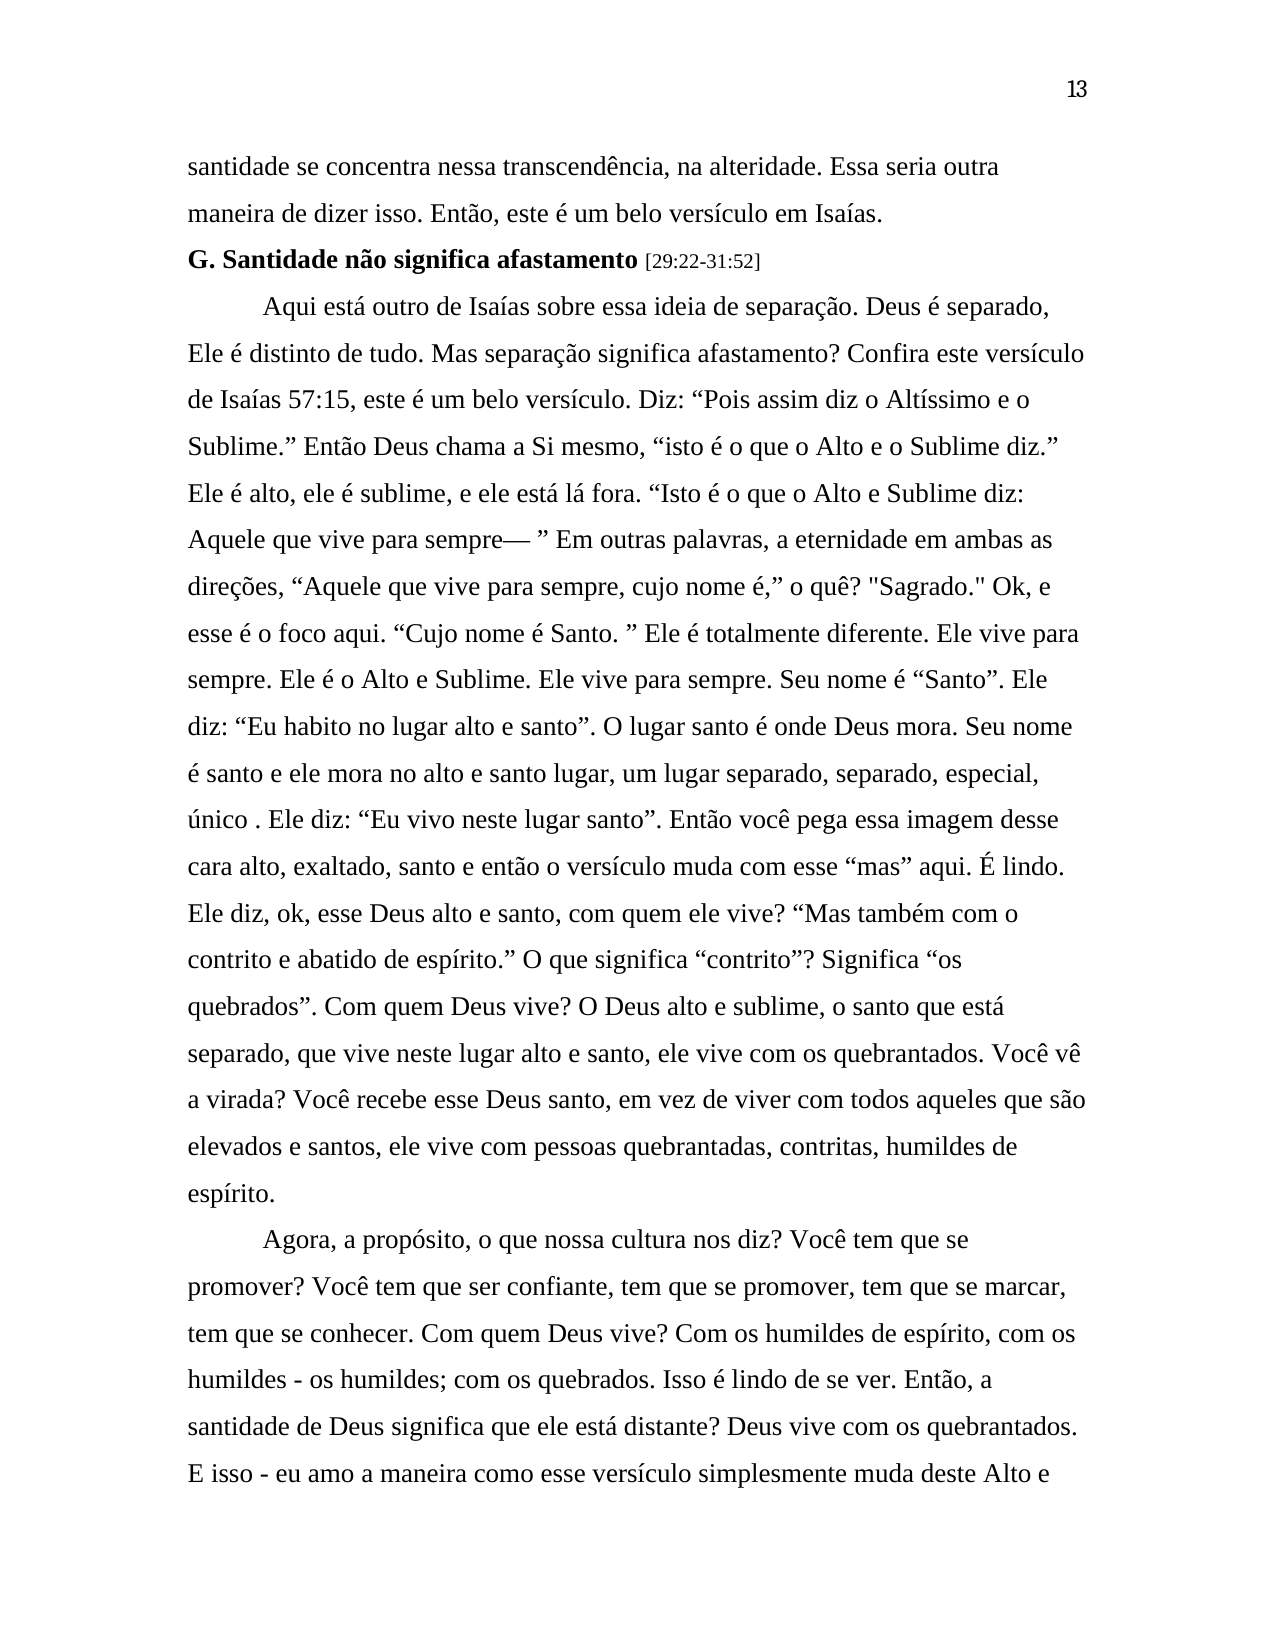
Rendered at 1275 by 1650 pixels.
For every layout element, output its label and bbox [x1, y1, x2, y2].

text [187, 290, 1087, 1488]
text [187, 150, 1087, 274]
